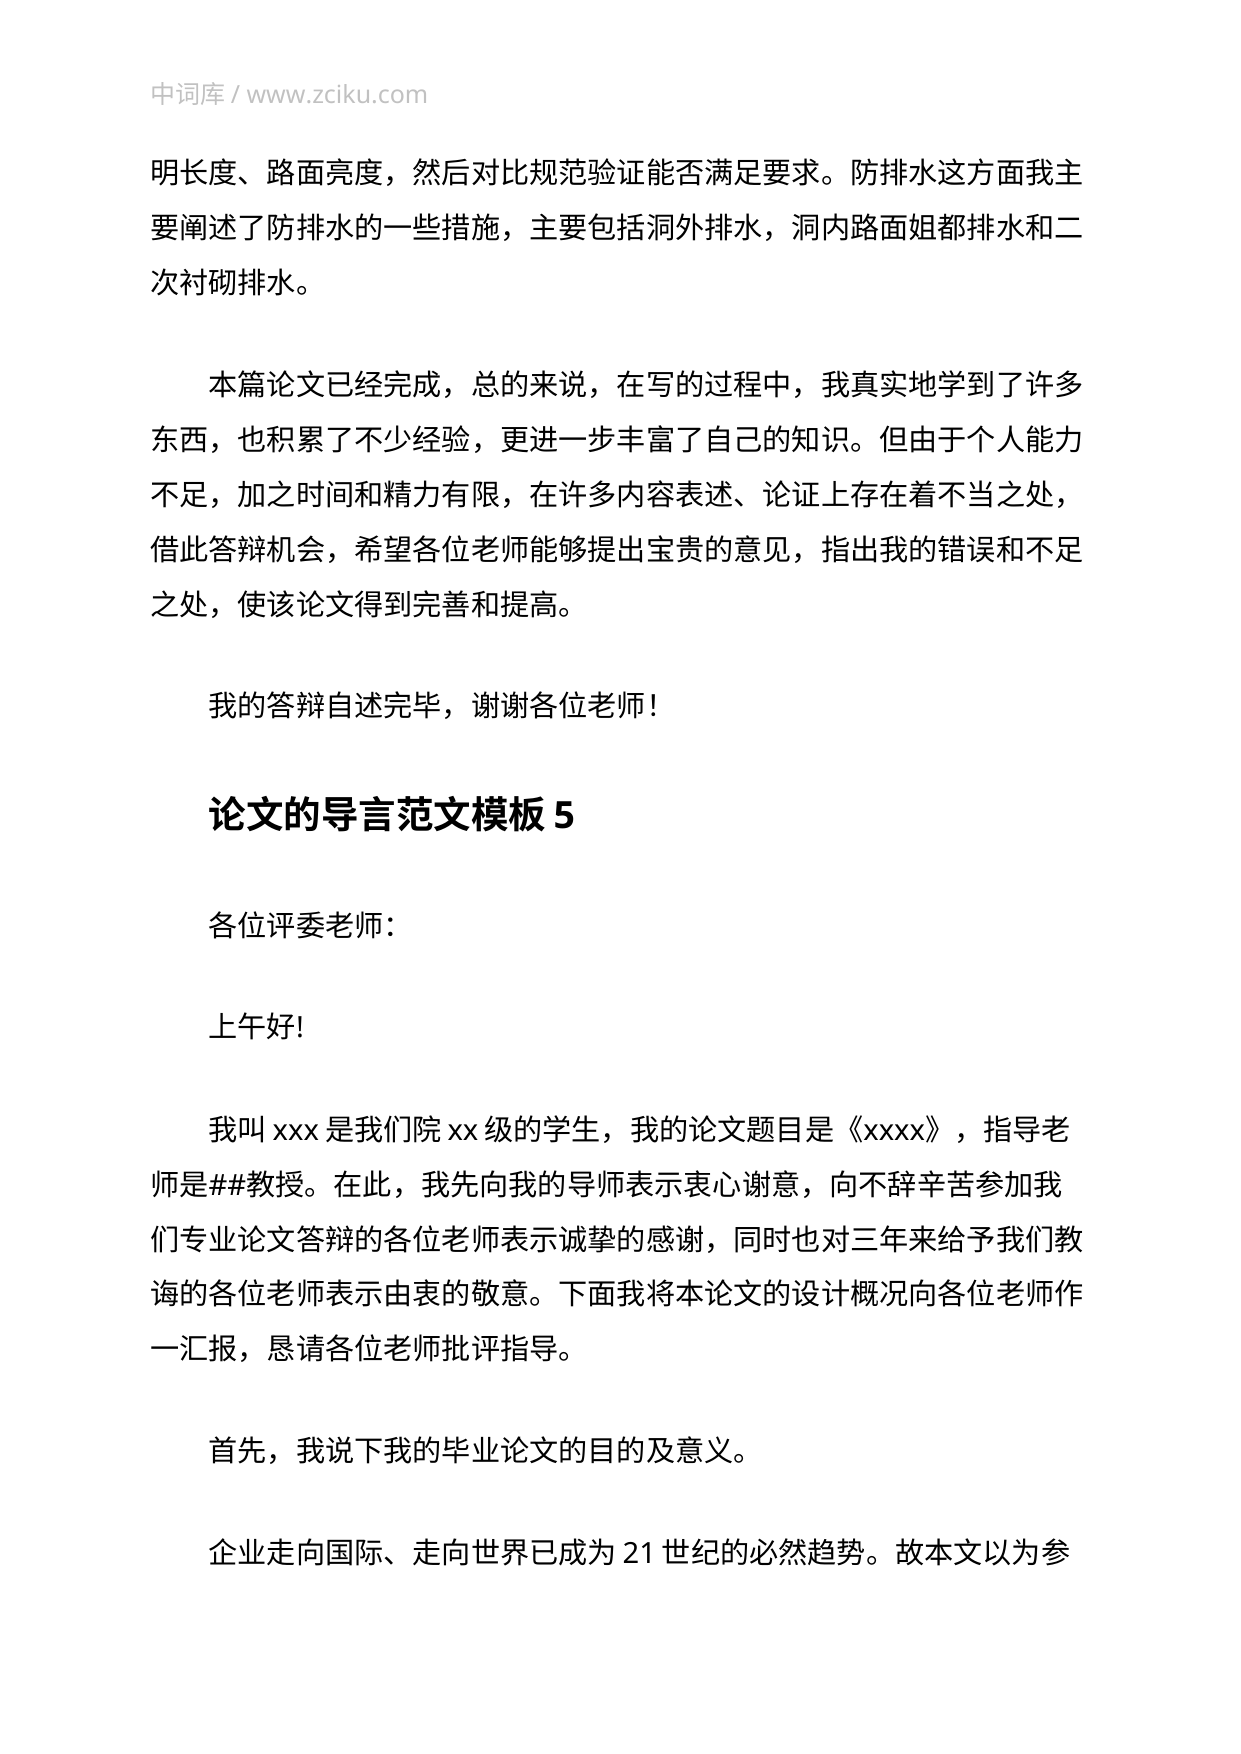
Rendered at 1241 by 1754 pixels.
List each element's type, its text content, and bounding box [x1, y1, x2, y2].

text 我叫xxx是我们院xx级的学生，我的论文题目是《xxxx》，指导老师是##教授。在此，我先向我的导师表示衷心谢意，向不辞辛苦参加我们专业论文答辩的各位老师表示诚挚的感谢，同时也对三年来给予我们教诲的各位老师表示由衷的敬意。下面我将本论文的设计概况向各位老师作一汇报，恳请各位老师批评指导。 [150, 1106, 1090, 1368]
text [150, 150, 1090, 302]
text 上午好! [150, 1004, 1090, 1046]
text 各位评委老师： [150, 902, 1090, 944]
text 我的答辩自述完毕，谢谢各位老师！ [150, 683, 1090, 725]
text 首先，我说下我的毕业论文的目的及意义。 [150, 1428, 1090, 1470]
text 本篇论文已经完成，总的来说，在写的过程中，我真实地学到了许多东西，也积累了不少经验，更进一步丰富了自己的知识。但由于个人能力不足，加之时间和精力有限，在许多内容表述、论证上存在着不当之处，借此答辩机会，希望各位老师能够提出宝贵的意见，指出我的错误和不足之处，使该论文得到完善和提高。 [150, 362, 1090, 623]
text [150, 1529, 1090, 1572]
text 论文的导言范文模板5 [150, 785, 1090, 839]
